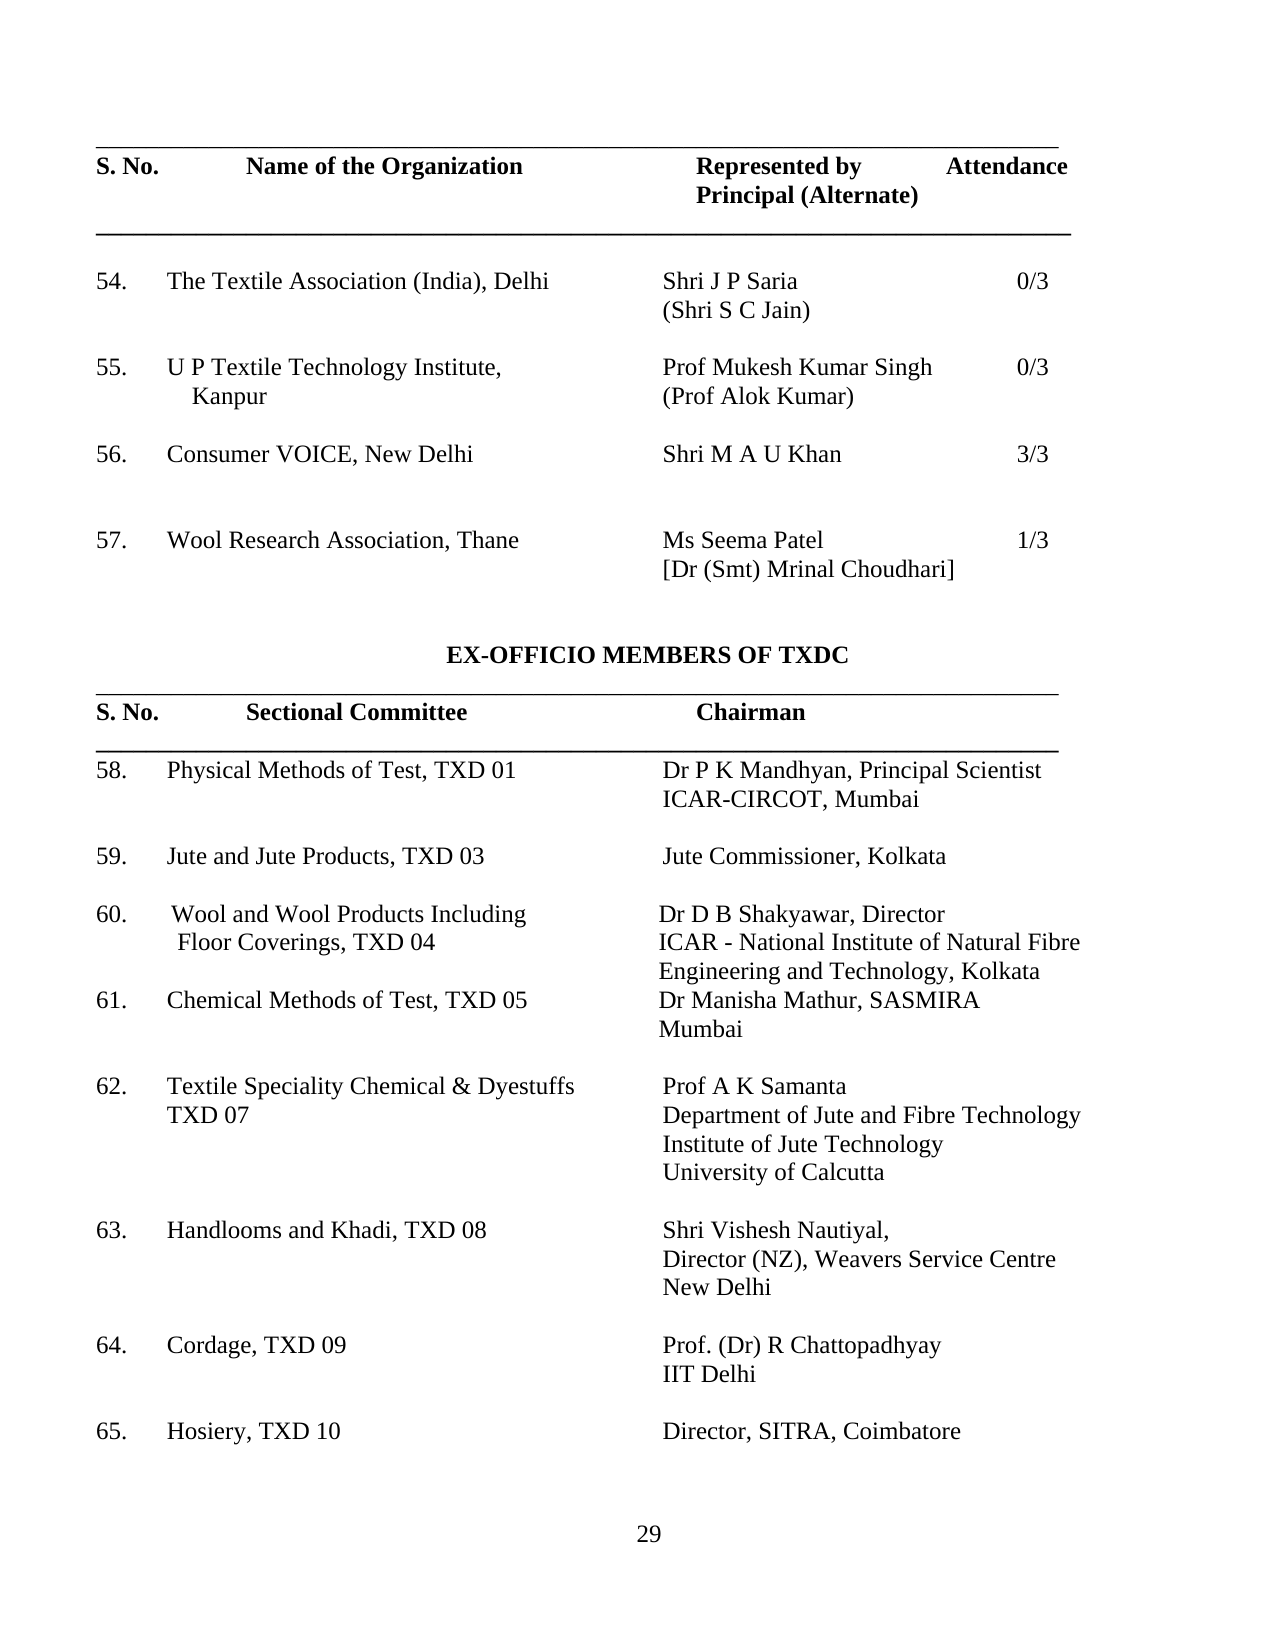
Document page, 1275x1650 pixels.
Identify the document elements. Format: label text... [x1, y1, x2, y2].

text (Shri S C Jain) [96, 295, 1199, 324]
text 63. Handlooms and Khadi, TXD 08 Shri Vishesh Nautiyal, [96, 1215, 1199, 1244]
text TXD 07 Department of Jute and Fibre Technology [96, 1100, 1199, 1129]
text ______________________________________________________________________________ [96, 209, 1199, 237]
text IIT Delhi [96, 1359, 1199, 1387]
text Kanpur (Prof Alok Kumar) [96, 381, 1199, 410]
text 55. U P Textile Technology Institute, Prof Mukesh Kumar Singh 0/3 [96, 352, 1199, 381]
text _____________________________________________________________________________ [96, 122, 1199, 151]
text 60. Wool and Wool Products Including Dr D B Shakyawar, Director [21, 899, 1199, 927]
text Floor Coverings, TXD 04 ICAR - National Institute of Natural Fibre [21, 927, 1199, 956]
text University of Calcutta [96, 1157, 1199, 1186]
text 56. Consumer VOICE, New Delhi Shri M A U Khan 3/3 [96, 439, 1199, 467]
text 64. Cordage, TXD 09 Prof. (Dr) R Chattopadhyay [96, 1330, 1199, 1359]
text 54. The Textile Association (India), Delhi Shri J P Saria 0/3 [96, 266, 1199, 295]
text [Dr (Smt) Mrinal Choudhari] [96, 554, 1199, 582]
text 65. Hosiery, TXD 10 Director, SITRA, Coimbatore [96, 1416, 1199, 1445]
text New Delhi [96, 1272, 1199, 1301]
text Principal (Alternate) [96, 180, 1199, 209]
text 58. Physical Methods of Test, TXD 01 Dr P K Mandhyan, Principal Scientist [96, 755, 1199, 784]
text _____________________________________________________________________________ [96, 726, 1199, 755]
text 61. Chemical Methods of Test, TXD 05 Dr Manisha Mathur, SASMIRA [96, 985, 1199, 1014]
text 62. Textile Speciality Chemical & Dyestuffs Prof A K Samanta [96, 1071, 1199, 1100]
text S. No. Sectional Committee Chairman [96, 697, 1199, 726]
text Engineering and Technology, Kolkata [21, 956, 1199, 985]
text 59. Jute and Jute Products, TXD 03 Jute Commissioner, Kolkata [96, 841, 1199, 870]
text _____________________________________________________________________________ [96, 669, 1199, 697]
text S. No. Name of the Organization Represented by Attendance [96, 151, 1199, 180]
text 57. Wool Research Association, Thane Ms Seema Patel 1/3 [96, 525, 1199, 554]
text Institute of Jute Technology [96, 1129, 1199, 1157]
text Mumbai [96, 1014, 1199, 1042]
text ICAR-CIRCOT, Mumbai [96, 784, 1199, 812]
text Director (NZ), Weavers Service Centre [96, 1244, 1199, 1272]
text EX-OFFICIO MEMBERS OF TXDC [96, 640, 1199, 669]
